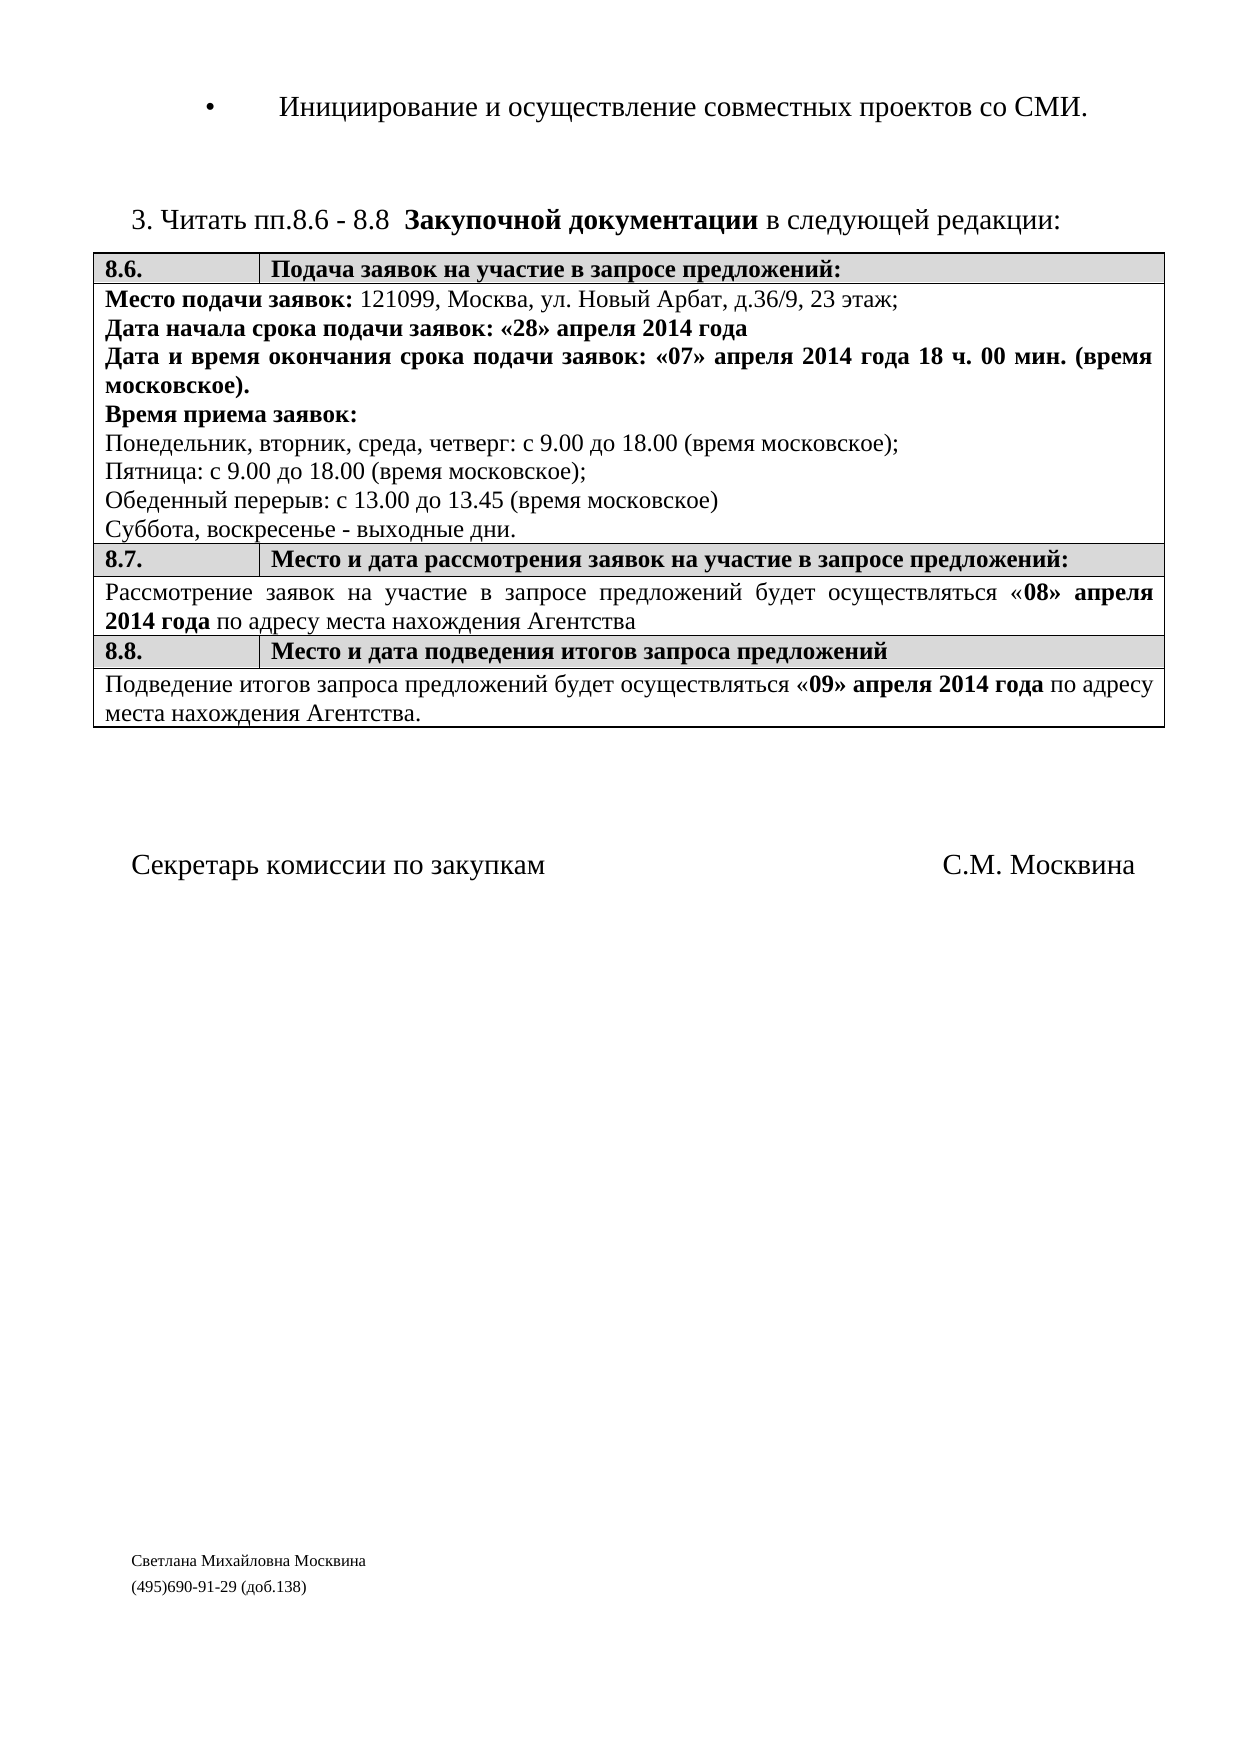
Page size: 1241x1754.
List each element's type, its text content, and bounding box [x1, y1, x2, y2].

text (495)690-91-29 (доб.138) [131, 1576, 1152, 1596]
table_cell Место подачи заявок: 121099, Москва, ул. Новый Арбат, д.36/9, 23 этаж; Дата начала срока подачи заявок: «28» апреля 2014 года Дата и время окончания срока подачи заявок: «07» апреля 2014 года 18 ч. 00 мин. (время московское). Время приема заявок: Понедельник, вторник, среда, четверг: с 9.00 до 18.00 (время московское); Пятница: с 9.00 до 18.00 (время московское); Обеденный перерыв: с 13.00 до 13.45 (время московское) Суббота, воскресенье - выходные дни. [94, 284, 1164, 543]
text Секретарь комиссии по закупкам С.М. Москвина [131, 847, 1152, 880]
table_cell 8.8. [94, 636, 259, 667]
table_cell Место и дата рассмотрения заявок на участие в запросе предложений: [260, 544, 1164, 576]
table_cell 8.7. [94, 544, 259, 576]
table_header 8.6. [94, 254, 259, 282]
text • Инициирование и осуществление совместных проектов со СМИ. [131, 89, 1152, 122]
table_cell Рассмотрение заявок на участие в запросе предложений будет осуществляться «08» апреля 2014 года по адресу места нахождения Агентства [94, 577, 1164, 634]
table_cell Подведение итогов запроса предложений будет осуществляться «09» апреля 2014 года по адресу места нахождения Агентства. [94, 669, 1164, 726]
text Светлана Михайловна Москвина [131, 1551, 1152, 1570]
text 3. Читать пп.8.6 - 8.8 Закупочной документации в следующей редакции: [131, 202, 1152, 235]
table_cell Место и дата подведения итогов запроса предложений [260, 636, 1164, 667]
table_header Подача заявок на участие в запросе предложений: [260, 254, 1164, 282]
